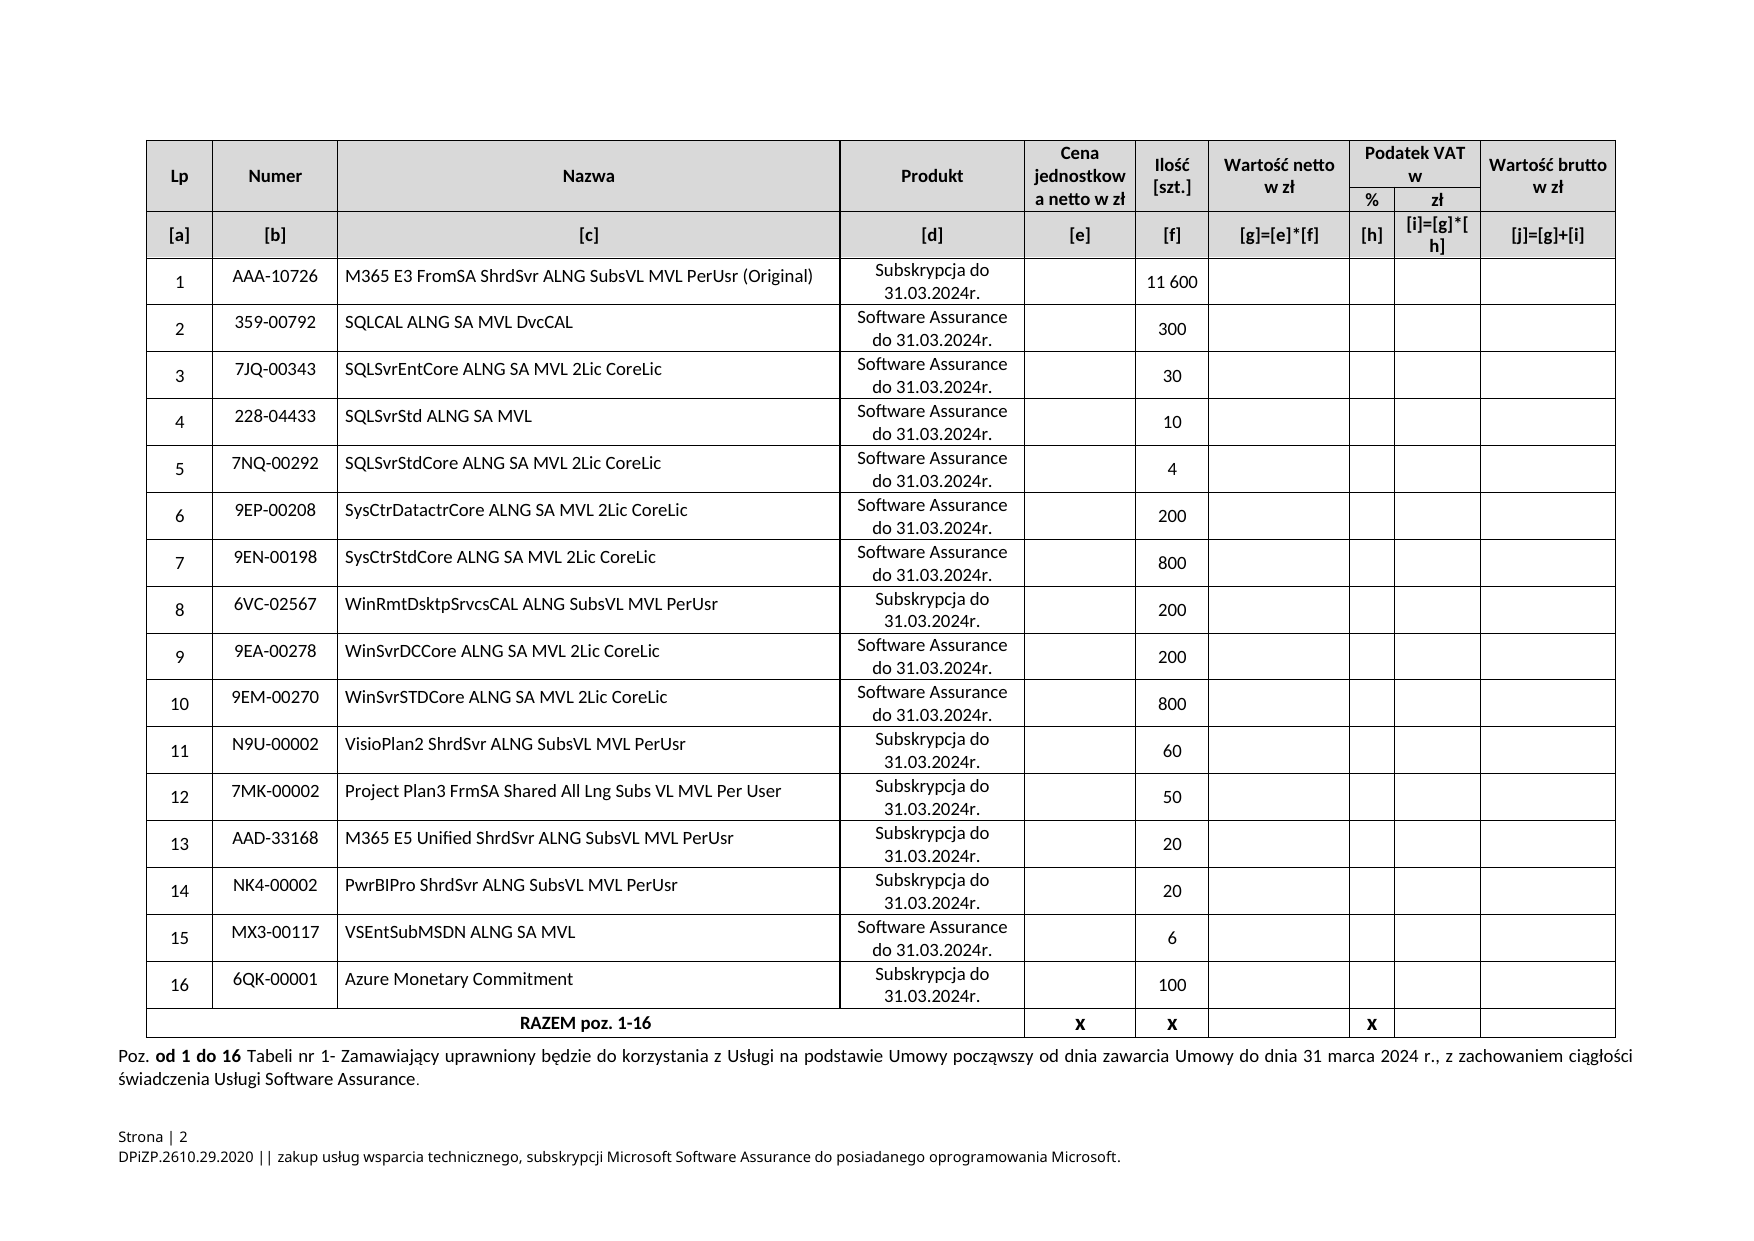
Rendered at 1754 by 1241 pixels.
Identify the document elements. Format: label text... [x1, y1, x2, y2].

table_cell SQLSvrStd ALNG SA MVL [338, 399, 839, 445]
table_cell [1481, 915, 1615, 961]
table_cell x [1350, 1009, 1394, 1037]
table_cell [1395, 1009, 1480, 1037]
table_cell Software Assurance do 31.03.2024r. [841, 493, 1024, 539]
table_cell [1395, 774, 1480, 820]
table_cell [1481, 352, 1615, 398]
table_cell [1209, 915, 1349, 961]
table_cell [1025, 868, 1135, 914]
table_cell Subskrypcja do 31.03.2024r. [841, 962, 1024, 1007]
table_cell 9EA-00278 [213, 634, 337, 679]
table_cell Azure Monetary Commitment [338, 962, 839, 1007]
table_cell [1481, 1009, 1615, 1037]
table_cell Subskrypcja do 31.03.2024r. [841, 868, 1024, 914]
table_cell 16 [147, 962, 212, 1007]
table_cell 200 [1136, 634, 1208, 679]
table_cell [1209, 305, 1349, 351]
table_cell Software Assurance do 31.03.2024r. [841, 915, 1024, 961]
table_cell [1350, 634, 1394, 679]
table_cell [1395, 305, 1480, 351]
table_cell [1025, 915, 1135, 961]
table_cell 7JQ-00343 [213, 352, 337, 398]
table_cell [1350, 259, 1394, 304]
table_cell 11 600 [1136, 259, 1208, 304]
table_cell MX3-00117 [213, 915, 337, 961]
table_cell x [1136, 1009, 1208, 1037]
table_cell 6 [1136, 915, 1208, 961]
table_cell [1350, 727, 1394, 773]
table_cell 12 [147, 774, 212, 820]
table_cell [1481, 399, 1615, 445]
table_cell 11 [147, 727, 212, 773]
table_cell Software Assurance do 31.03.2024r. [841, 446, 1024, 492]
table_cell Software Assurance do 31.03.2024r. [841, 634, 1024, 679]
table_cell 6QK-00001 [213, 962, 337, 1007]
table_cell [1395, 352, 1480, 398]
table_cell [1350, 399, 1394, 445]
table_cell Subskrypcja do 31.03.2024r. [841, 587, 1024, 632]
table_cell SQLSvrEntCore ALNG SA MVL 2Lic CoreLic [338, 352, 839, 398]
table_cell 4 [147, 399, 212, 445]
table_cell AAA-10726 [213, 259, 337, 304]
table_cell 6VC-02567 [213, 587, 337, 632]
table_cell N9U-00002 [213, 727, 337, 773]
table_cell 359-00792 [213, 305, 337, 351]
table_cell 7NQ-00292 [213, 446, 337, 492]
table_cell [1025, 540, 1135, 586]
table_cell Software Assurance do 31.03.2024r. [841, 399, 1024, 445]
table_cell Subskrypcja do 31.03.2024r. [841, 774, 1024, 820]
table_cell 9EN-00198 [213, 540, 337, 586]
table_cell 200 [1136, 493, 1208, 539]
table_cell [1209, 821, 1349, 867]
table_cell M365 E3 FromSA ShrdSvr ALNG SubsVL MVL PerUsr (Original) [338, 259, 839, 304]
table_header Wartość brutto w zł [1481, 141, 1615, 211]
table_cell [1481, 305, 1615, 351]
table_cell Project Plan3 FrmSA Shared All Lng Subs VL MVL Per User [338, 774, 839, 820]
table_cell 7MK-00002 [213, 774, 337, 820]
table_cell [1209, 1009, 1349, 1037]
table_cell [1350, 587, 1394, 632]
table_cell [e] [1025, 212, 1135, 257]
text Poz. od 1 do 16 Tabeli nr 1- Zamawiający uprawniony będzie do korzystania z Usługi na podstawie Umowy począwszy od dnia zawarcia Umowy do dnia 31 marca 2024 r., z zachowaniem ciągłości świadczenia Usługi Software Assurance. [118, 147, 1636, 1090]
table_cell [1350, 540, 1394, 586]
table_cell 8 [147, 587, 212, 632]
table_cell [1350, 352, 1394, 398]
table_cell 10 [147, 680, 212, 726]
table_cell 20 [1136, 868, 1208, 914]
table_cell [1025, 305, 1135, 351]
table_cell [1481, 446, 1615, 492]
table_cell [1209, 962, 1349, 1007]
table_cell [1209, 352, 1349, 398]
table_cell SQLCAL ALNG SA MVL DvcCAL [338, 305, 839, 351]
table_cell [1481, 587, 1615, 632]
table_cell [1481, 680, 1615, 726]
table_cell [1209, 680, 1349, 726]
table_cell [1395, 821, 1480, 867]
table_cell 2 [147, 305, 212, 351]
table_cell [1395, 493, 1480, 539]
table_cell [1209, 259, 1349, 304]
table_cell 100 [1136, 962, 1208, 1007]
table_cell [1025, 352, 1135, 398]
table_cell WinSvrDCCore ALNG SA MVL 2Lic CoreLic [338, 634, 839, 679]
table_cell [1025, 680, 1135, 726]
table_cell [1209, 587, 1349, 632]
table_header Nazwa [338, 141, 839, 211]
table_cell [b] [213, 212, 337, 257]
table_cell [1025, 727, 1135, 773]
table_cell 20 [1136, 821, 1208, 867]
table_header Numer [213, 141, 337, 211]
table_cell [1209, 493, 1349, 539]
table_header Wartość netto w zł [1209, 141, 1349, 211]
table_cell [1025, 634, 1135, 679]
table_cell [1209, 399, 1349, 445]
table_cell 6 [147, 493, 212, 539]
table_cell 9EP-00208 [213, 493, 337, 539]
table_cell 1 [147, 259, 212, 304]
table_cell [1209, 868, 1349, 914]
table_cell x [1025, 1009, 1135, 1037]
table_cell [1209, 634, 1349, 679]
table_cell [1395, 399, 1480, 445]
table_cell VisioPlan2 ShrdSvr ALNG SubsVL MVL PerUsr [338, 727, 839, 773]
table_cell [1350, 821, 1394, 867]
table_cell 9EM-00270 [213, 680, 337, 726]
table_cell [1350, 305, 1394, 351]
table_cell [1481, 634, 1615, 679]
table_cell [1209, 727, 1349, 773]
table_cell [1481, 259, 1615, 304]
table_cell Software Assurance do 31.03.2024r. [841, 305, 1024, 351]
table_cell 30 [1136, 352, 1208, 398]
table_cell [1350, 446, 1394, 492]
table_cell [1481, 962, 1615, 1007]
table_cell [1481, 727, 1615, 773]
table_cell [1025, 446, 1135, 492]
table_header Cena jednostkowa netto w zł [1025, 141, 1135, 211]
table_cell 10 [1136, 399, 1208, 445]
table_cell [1025, 259, 1135, 304]
table_cell [1025, 774, 1135, 820]
table_cell [1025, 493, 1135, 539]
table_cell [1395, 962, 1480, 1007]
table_cell [i]=[g]*[h] [1395, 212, 1480, 257]
table_cell [1395, 680, 1480, 726]
table_cell [1025, 821, 1135, 867]
table_cell RAZEM poz. 1-16 [147, 1009, 1024, 1037]
table_cell 4 [1136, 446, 1208, 492]
table_cell [1209, 540, 1349, 586]
table_cell Software Assurance do 31.03.2024r. [841, 680, 1024, 726]
table_cell [1350, 680, 1394, 726]
table_cell WinRmtDsktpSrvcsCAL ALNG SubsVL MVL PerUsr [338, 587, 839, 632]
table_cell [1350, 962, 1394, 1007]
table_cell [1395, 540, 1480, 586]
table_cell [1395, 868, 1480, 914]
table_cell [1395, 727, 1480, 773]
table_cell [1209, 446, 1349, 492]
table_cell [j]=[g]+[i] [1481, 212, 1615, 257]
table_cell Subskrypcja do 31.03.2024r. [841, 727, 1024, 773]
table_cell [1209, 774, 1349, 820]
table_cell 200 [1136, 587, 1208, 632]
table_cell [h] [1350, 212, 1394, 257]
table_cell [f] [1136, 212, 1208, 257]
table_cell [1395, 446, 1480, 492]
table_cell VSEntSubMSDN ALNG SA MVL [338, 915, 839, 961]
table_cell 5 [147, 446, 212, 492]
table_header Lp [147, 141, 212, 211]
table_cell 228-04433 [213, 399, 337, 445]
table_cell % [1350, 188, 1394, 211]
table_cell [1395, 915, 1480, 961]
table_cell [1350, 868, 1394, 914]
table_header Podatek VAT w [1350, 141, 1480, 187]
table_cell NK4-00002 [213, 868, 337, 914]
table_cell 300 [1136, 305, 1208, 351]
table_cell 60 [1136, 727, 1208, 773]
table_cell 50 [1136, 774, 1208, 820]
table_cell Software Assurance do 31.03.2024r. [841, 352, 1024, 398]
table_cell WinSvrSTDCore ALNG SA MVL 2Lic CoreLic [338, 680, 839, 726]
table_cell 800 [1136, 540, 1208, 586]
table_cell [d] [841, 212, 1024, 257]
table_cell Software Assurance do 31.03.2024r. [841, 540, 1024, 586]
table_cell [1481, 868, 1615, 914]
table_cell 13 [147, 821, 212, 867]
table_cell M365 E5 Unified ShrdSvr ALNG SubsVL MVL PerUsr [338, 821, 839, 867]
table_cell [1481, 540, 1615, 586]
table_cell [1350, 774, 1394, 820]
table_cell [1481, 774, 1615, 820]
table_cell [1025, 587, 1135, 632]
table_cell [1350, 915, 1394, 961]
table_cell [g]=[e]*[f] [1209, 212, 1349, 257]
table_cell [1395, 634, 1480, 679]
table_cell Subskrypcja do 31.03.2024r. [841, 259, 1024, 304]
table_cell [c] [338, 212, 839, 257]
table_cell 15 [147, 915, 212, 961]
table_cell Subskrypcja do 31.03.2024r. [841, 821, 1024, 867]
table_header Produkt [841, 141, 1024, 211]
table_cell [a] [147, 212, 212, 257]
table_cell [1395, 259, 1480, 304]
table_cell zł [1395, 188, 1480, 211]
table_cell [1350, 493, 1394, 539]
table_cell [1025, 399, 1135, 445]
table_cell 14 [147, 868, 212, 914]
table_cell [1025, 962, 1135, 1007]
table_cell 800 [1136, 680, 1208, 726]
table_cell [1481, 493, 1615, 539]
table_cell SQLSvrStdCore ALNG SA MVL 2Lic CoreLic [338, 446, 839, 492]
table_cell 9 [147, 634, 212, 679]
table_cell AAD-33168 [213, 821, 337, 867]
table_cell 3 [147, 352, 212, 398]
table_cell SysCtrStdCore ALNG SA MVL 2Lic CoreLic [338, 540, 839, 586]
table_cell 7 [147, 540, 212, 586]
table_cell SysCtrDatactrCore ALNG SA MVL 2Lic CoreLic [338, 493, 839, 539]
table_header Ilość [szt.] [1136, 141, 1208, 211]
table_cell PwrBIPro ShrdSvr ALNG SubsVL MVL PerUsr [338, 868, 839, 914]
table_cell [1481, 821, 1615, 867]
table_cell [1395, 587, 1480, 632]
